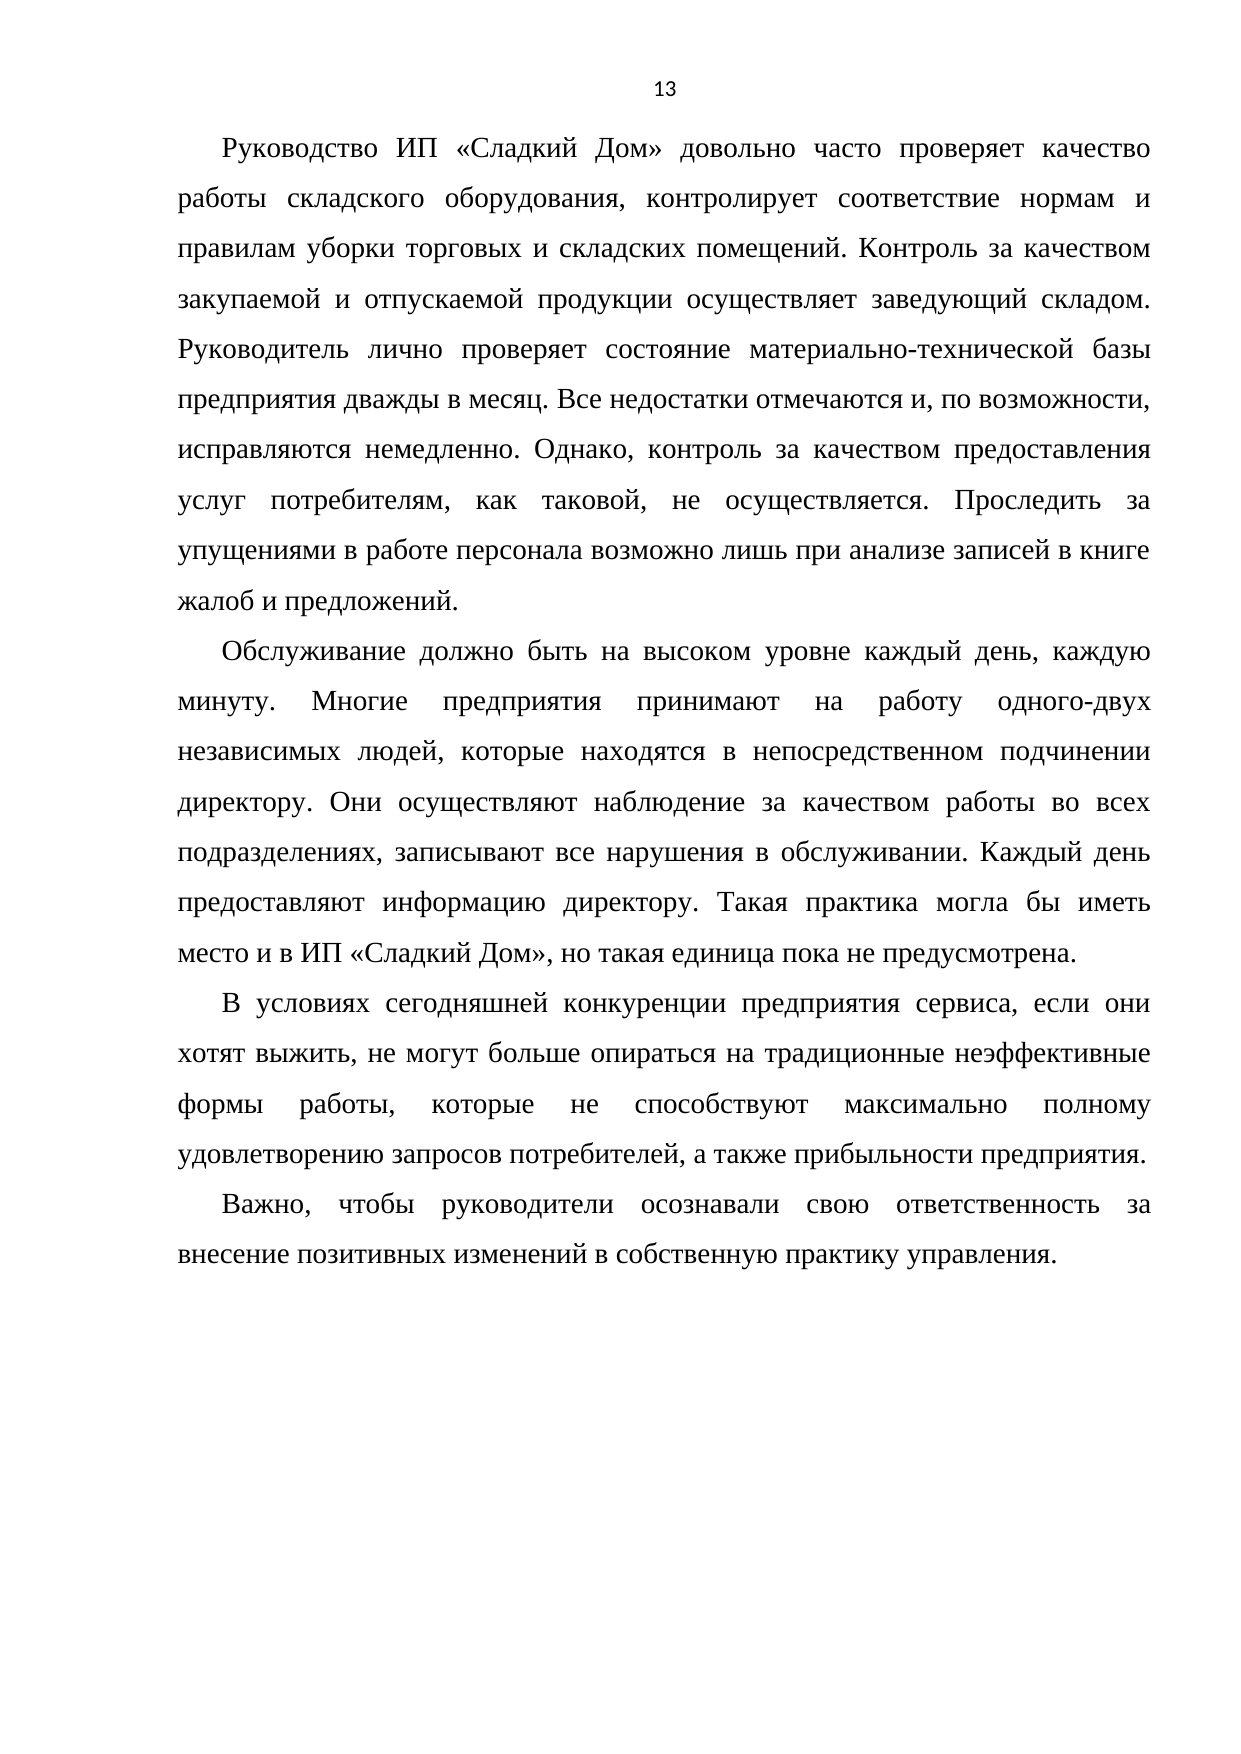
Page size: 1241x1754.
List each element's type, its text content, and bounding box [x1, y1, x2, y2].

text Обслуживание должно быть на высоком уровне каждый день, каждую минуту. Многие предприятия принимают на работу одного-двух независимых людей, которые находятся в непосредственном подчинении директору. Они осуществляют наблюдение за качеством работы во всех подразделениях, записывают все нарушения в обслуживании. Каждый день предоставляют информацию директору. Такая практика могла бы иметь место и в ИП «Сладкий Дом», но такая единица пока не предусмотрена. [177, 633, 1152, 968]
text Руководство ИП «Сладкий Дом» довольно часто проверяет качество работы складского оборудования, контролирует соответствие нормам и правилам уборки торговых и складских помещений. Контроль за качеством закупаемой и отпускаемой продукции осуществляет заведующий складом. Руководитель лично проверяет состояние материально-технической базы предприятия дважды в месяц. Все недостатки отмечаются и, по возможности, исправляются немедленно. Однако, контроль за качеством предоставления услуг потребителям, как таковой, не осуществляется. Проследить за упущениями в работе персонала возможно лишь при анализе записей в книге жалоб и предложений. [177, 130, 1152, 616]
text В условиях сегодняшней конкуренции предприятия сервиса, если они хотят выжить, не могут больше опираться на традиционные неэффективные формы работы, которые не способствуют максимально полному удовлетворению запросов потребителей, а также прибыльности предприятия. [177, 985, 1152, 1169]
text Важно, чтобы руководители осознавали свою ответственность за внесение позитивных изменений в собственную практику управления. [177, 1186, 1152, 1270]
